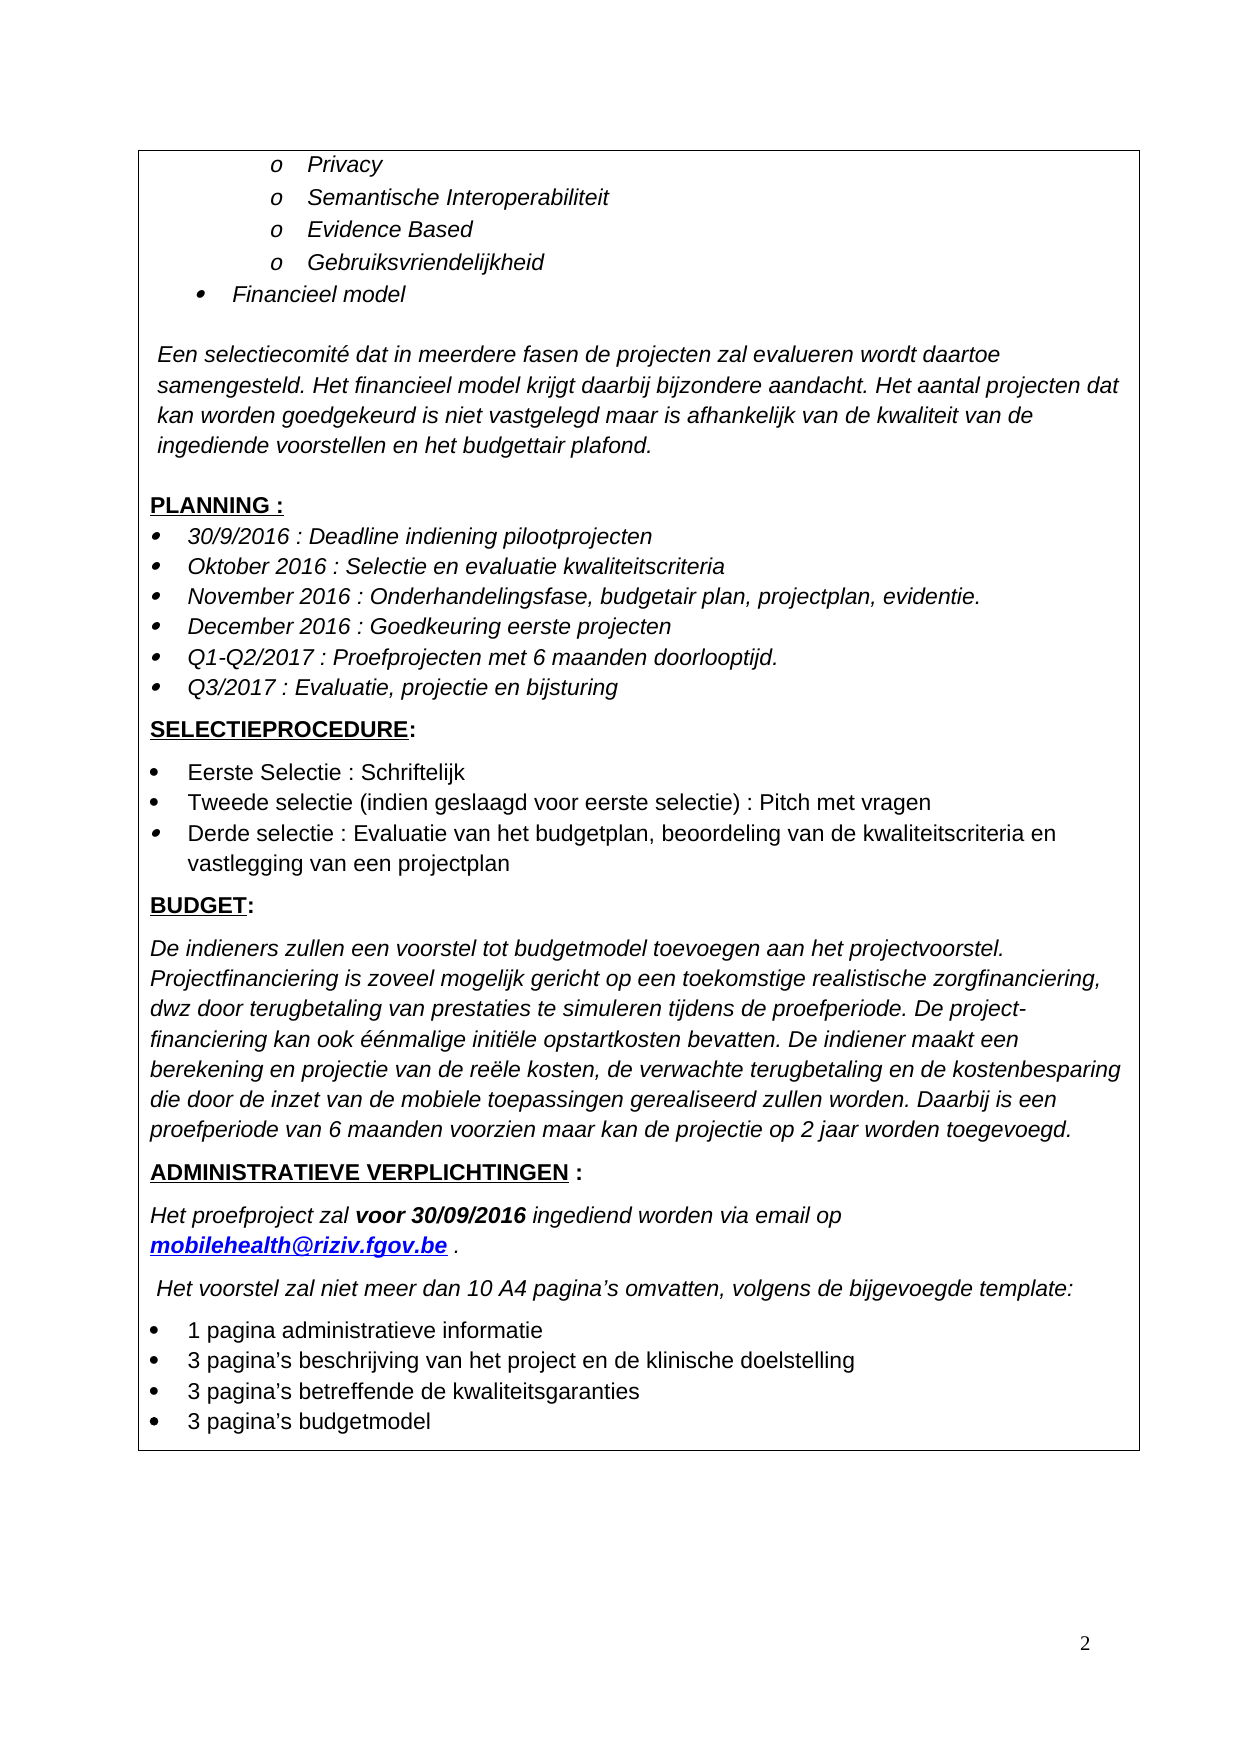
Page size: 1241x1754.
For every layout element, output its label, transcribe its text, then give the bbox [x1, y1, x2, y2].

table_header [139, 151, 1139, 880]
table_cell BUDGET: De indieners zullen een voorstel tot budgetmodel toevoegen aan het projectvoorstel. Projectfinanciering is zoveel mogelijk gericht op een toekomstige realistische zorgfinanciering, dwz door terugbetaling van prestaties te simuleren tijdens de proefperiode. De project-financiering kan ook éénmalige initiële opstartkosten bevatten. De indiener maakt een berekening en projectie van de reële kosten, de verwachte terugbetaling en de kostenbesparing die door de inzet van de mobiele toepassingen gerealiseerd zullen worden. Daarbij is een proefperiode van 6 maanden voorzien maar kan de projectie op 2 jaar worden toegevoegd. ADMINISTRATIEVE VERPLICHTINGEN : Het proefproject zal voor 30/09/2016 ingediend worden via email op mobilehealth@riziv.fgov.be . Het voorstel zal niet meer dan 10 A4 pagina’s omvatten, volgens de bijgevoegde template: 1 pagina administratieve informatie 3 pagina’s beschrijving van het project en de klinische doelstelling 3 pagina’s betreffende de kwaliteitsgaranties 3 pagina’s budgetmodel [139, 880, 1139, 1450]
